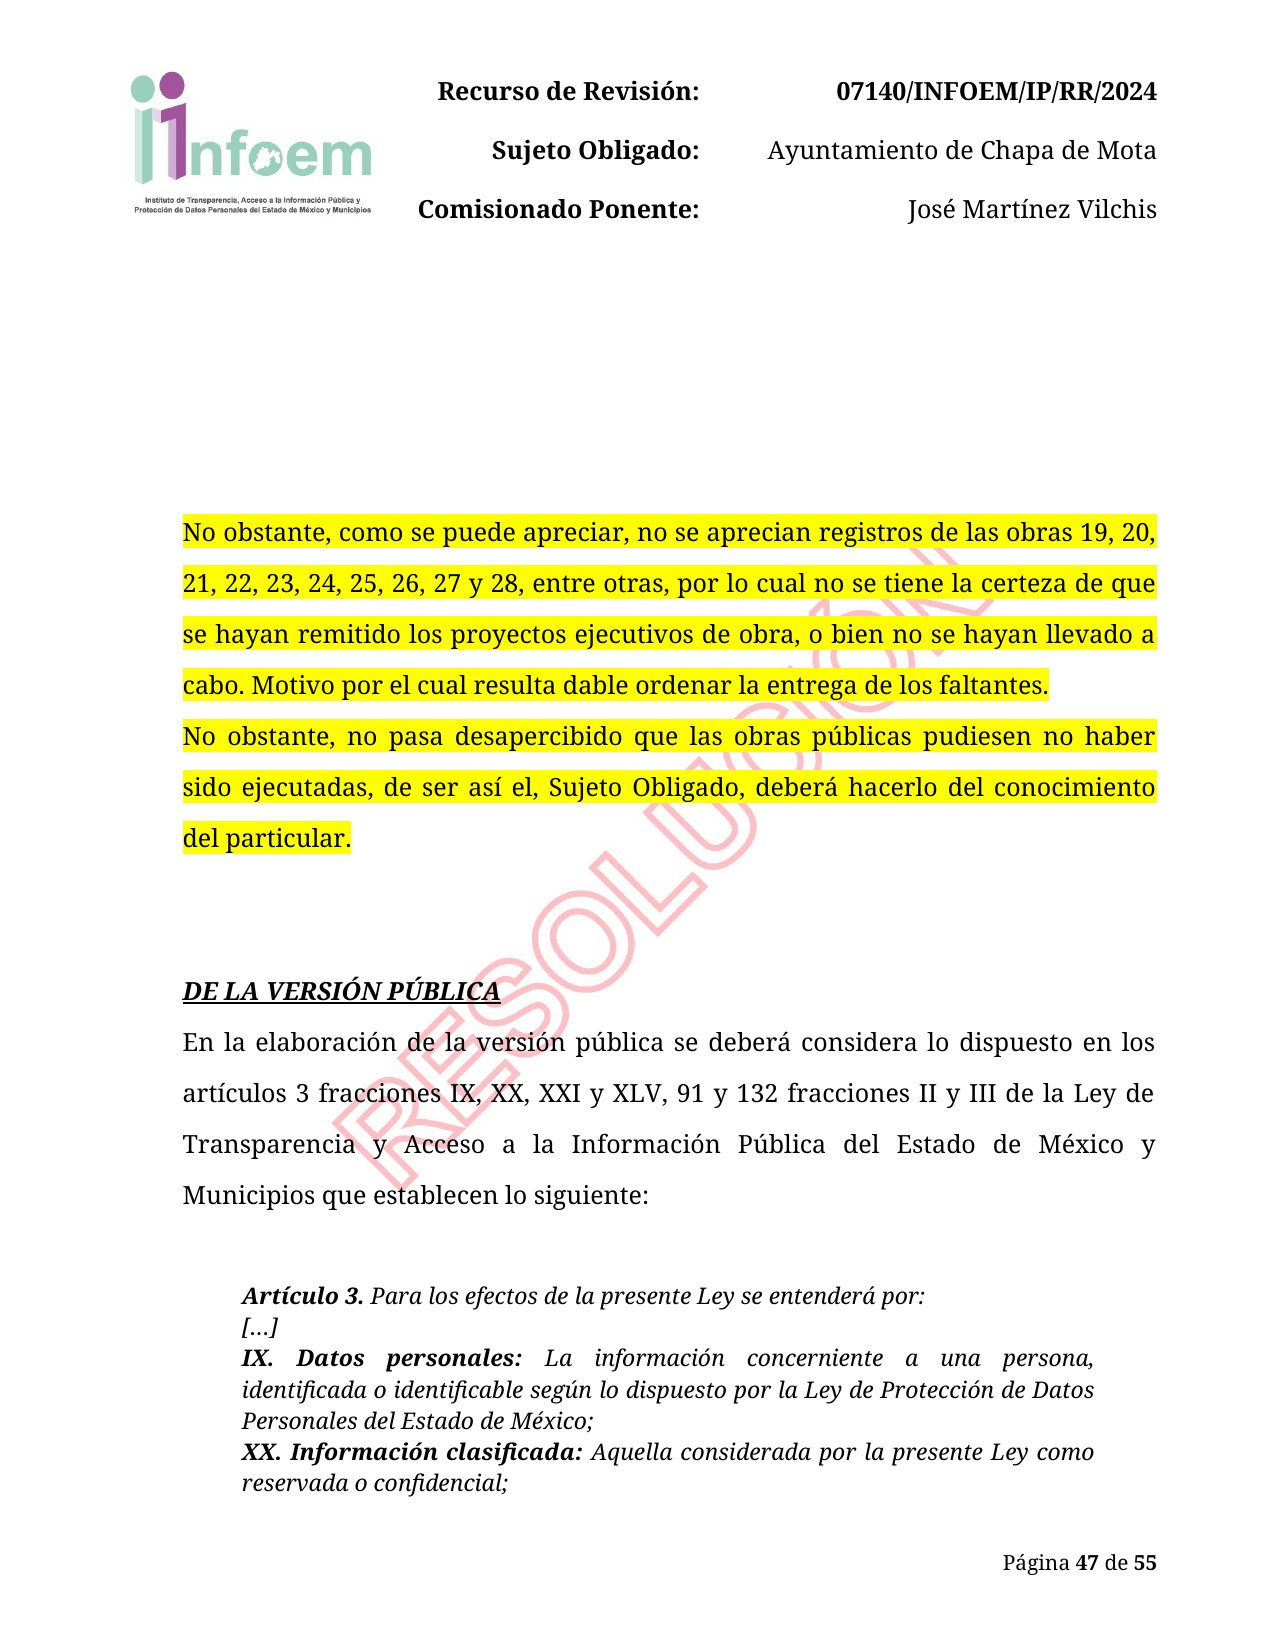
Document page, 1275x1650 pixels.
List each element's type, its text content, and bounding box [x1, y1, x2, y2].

text En la elaboración de la versión pública se deberá considera lo dispuesto en los artículos 3 fracciones IX, XX, XXI y XLV, 91 y 132 fracciones II y III de la Ley de Transparencia y Acceso a la Información Pública del Estado de México y Municipios que establecen lo siguiente: [182, 1025, 1157, 1212]
text No obstante, como se puede apreciar, no se aprecian registros de las obras 19, 20, 21, 22, 23, 24, 25, 26, 27 y 28, entre otras, por lo cual no se tiene la certeza de que se hayan remitido los proyectos ejecutivos de obra, o bien no se hayan llevado a cabo. Motivo por el cual resulta dable ordenar la entrega de los faltantes. [182, 514, 1157, 701]
text XX. Información clasificada: Aquella considerada por la presente Ley como reservada o confidencial; [242, 1436, 1098, 1499]
picture [11, 11, 1275, 1650]
text […] [242, 1311, 1098, 1342]
text IX. Datos personales: La información concerniente a una persona, identificada o identificable según lo dispuesto por la Ley de Protección de Datos Personales del Estado de México; [242, 1342, 1098, 1436]
text No obstante, no pasa desapercibido que las obras públicas pudiesen no haber sido ejecutadas, de ser así el, Sujeto Obligado, deberá hacerlo del conocimiento del particular. [182, 718, 1157, 854]
text Artículo 3. Para los efectos de la presente Ley se entenderá por: [242, 1280, 1098, 1311]
subtitle DE LA VERSIÓN PÚBLICA [182, 974, 1157, 1008]
